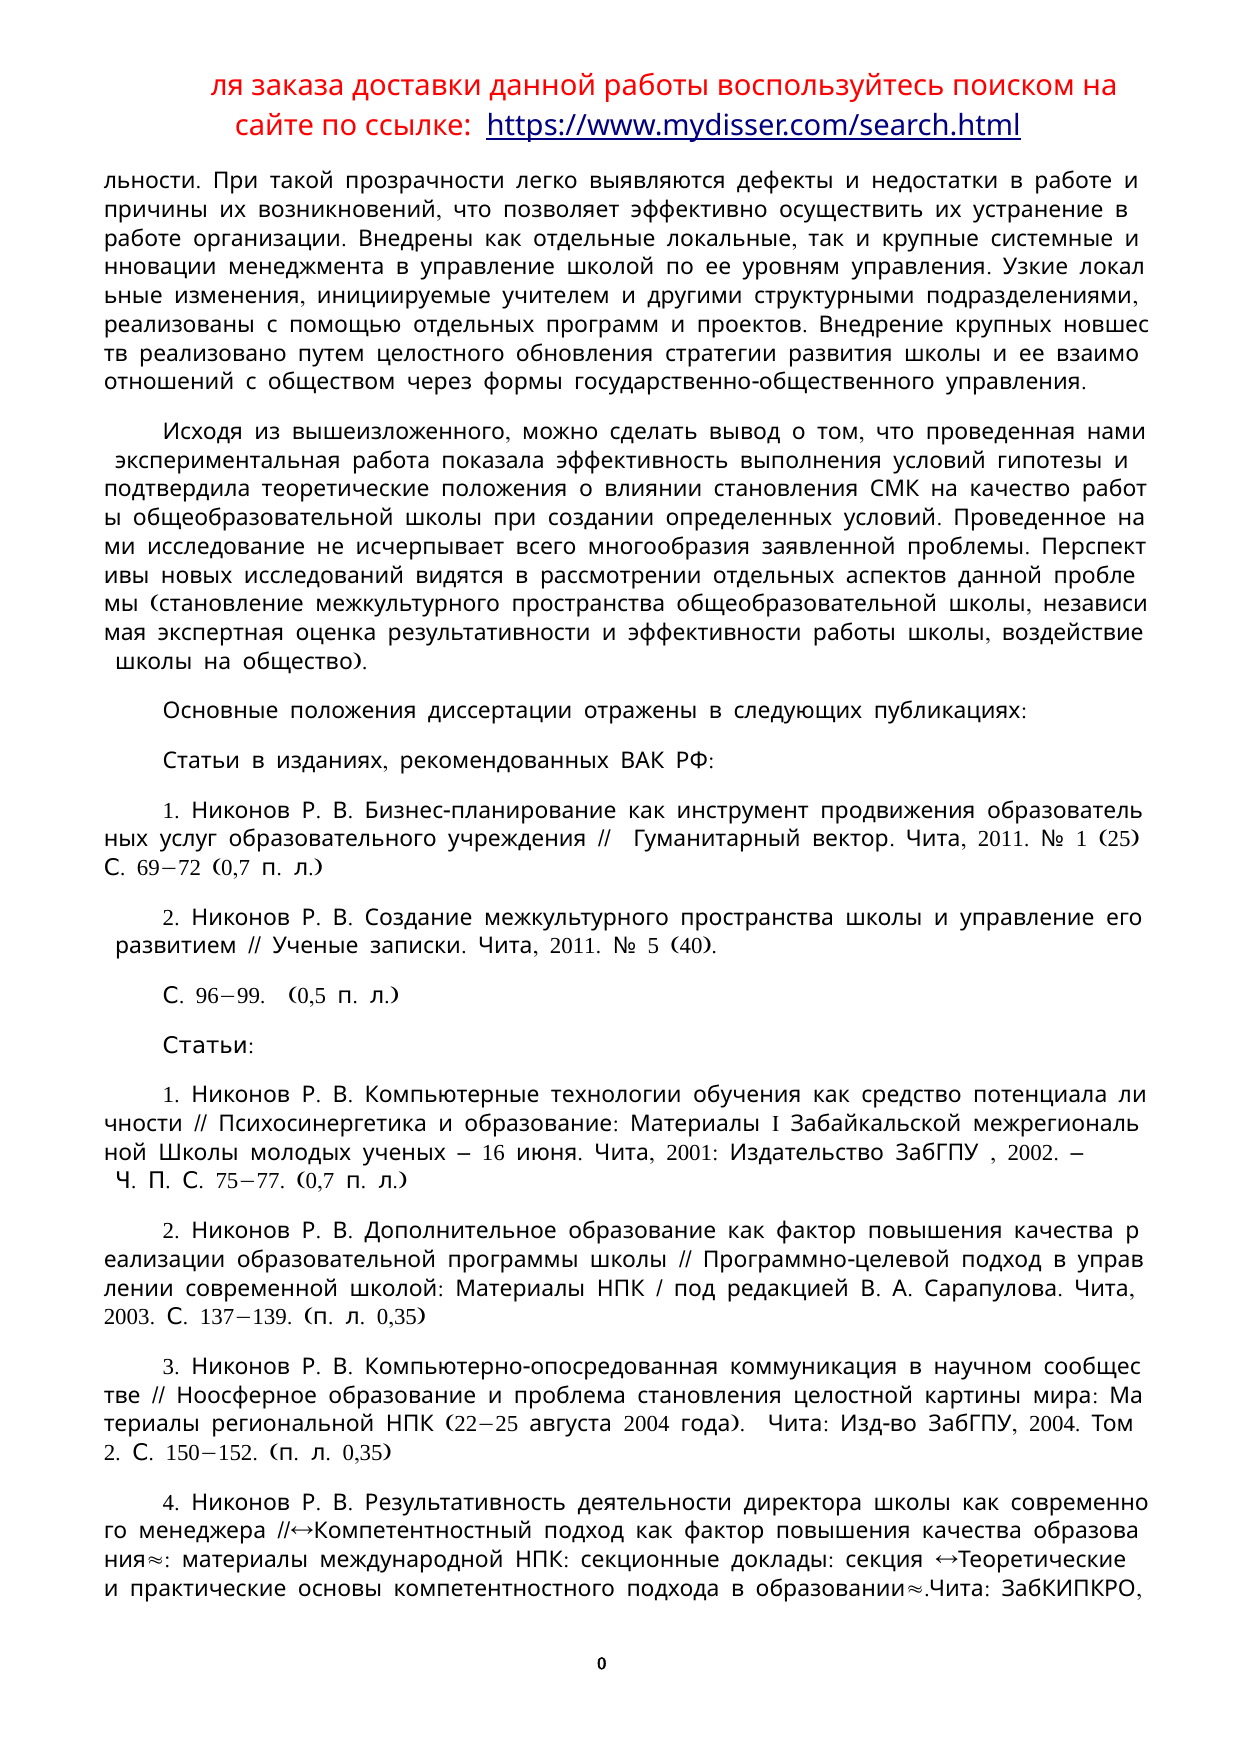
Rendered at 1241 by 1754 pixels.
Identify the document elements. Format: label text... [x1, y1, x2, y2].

text НиконовРВКомпьютерныетехнологииобучениякаксредствопотенциалаличностиПсихосинергетикаиобразованиеМатериалыЗабайкальскоймежрегиональнойШколымолодыхученых–июняЧитаИздательствоЗабГПУ–ЧПС−пл [103, 1079, 1152, 1194]
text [103, 1486, 1152, 1601]
text ИсходяизвышеизложенногоможносделатьвыводотомчтопроведеннаянамиэкспериментальнаяработапоказалаэффективностьвыполненияусловийгипотезыиподтвердилатеоретическиеположенияовлияниистановленияСМКнакачествоработыобщеобразовательнойшколыприсозданииопределенныхусловийПроведенноенамиисследованиенеисчерпываетвсегомногообразиязаявленнойпроблемыПерспективыновыхисследованийвидятсяврассмотренииотдельныхаспектовданнойпроблемыстановлениемежкультурногопространстваобщеобразовательнойшколынезависимаяэкспертнаяоценкарезультативностииэффективностиработышколывоздействиешколынаобщество [103, 415, 1152, 674]
text Статьи [103, 1029, 1152, 1058]
text СтатьивизданияхрекомендованныхВАКРФ [103, 744, 1152, 773]
text Основныеположениядиссертацииотраженывследующихпубликациях [103, 695, 1152, 724]
text НиконовРВСозданиемежкультурногопространствашколыиуправлениеегоразвитиемУченыезапискиЧита№ [103, 901, 1152, 959]
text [103, 164, 1152, 394]
text С−пл [103, 979, 1152, 1008]
text НиконовРВБизнеспланированиекакинструментпродвиженияобразовательныхуслугобразовательногоучрежденияГуманитарныйвекторЧита№С−пл [103, 794, 1152, 880]
text НиконовРВДополнительноеобразованиекакфакторповышениякачествареализацииобразовательнойпрограммышколыПрограммноцелевойподходвуправлениисовременнойшколойМатериалыНПКподредакциейВАСарапуловаЧитаС−пл [103, 1214, 1152, 1329]
text НиконовРВКомпьютерноопосредованнаякоммуникациявнаучномсообществеНоосферноеобразованиеипроблемастановленияцелостнойкартинымираМатериалырегиональнойНПК−августагодаЧитаИздвоЗабГПУТомС−пл [103, 1350, 1152, 1465]
